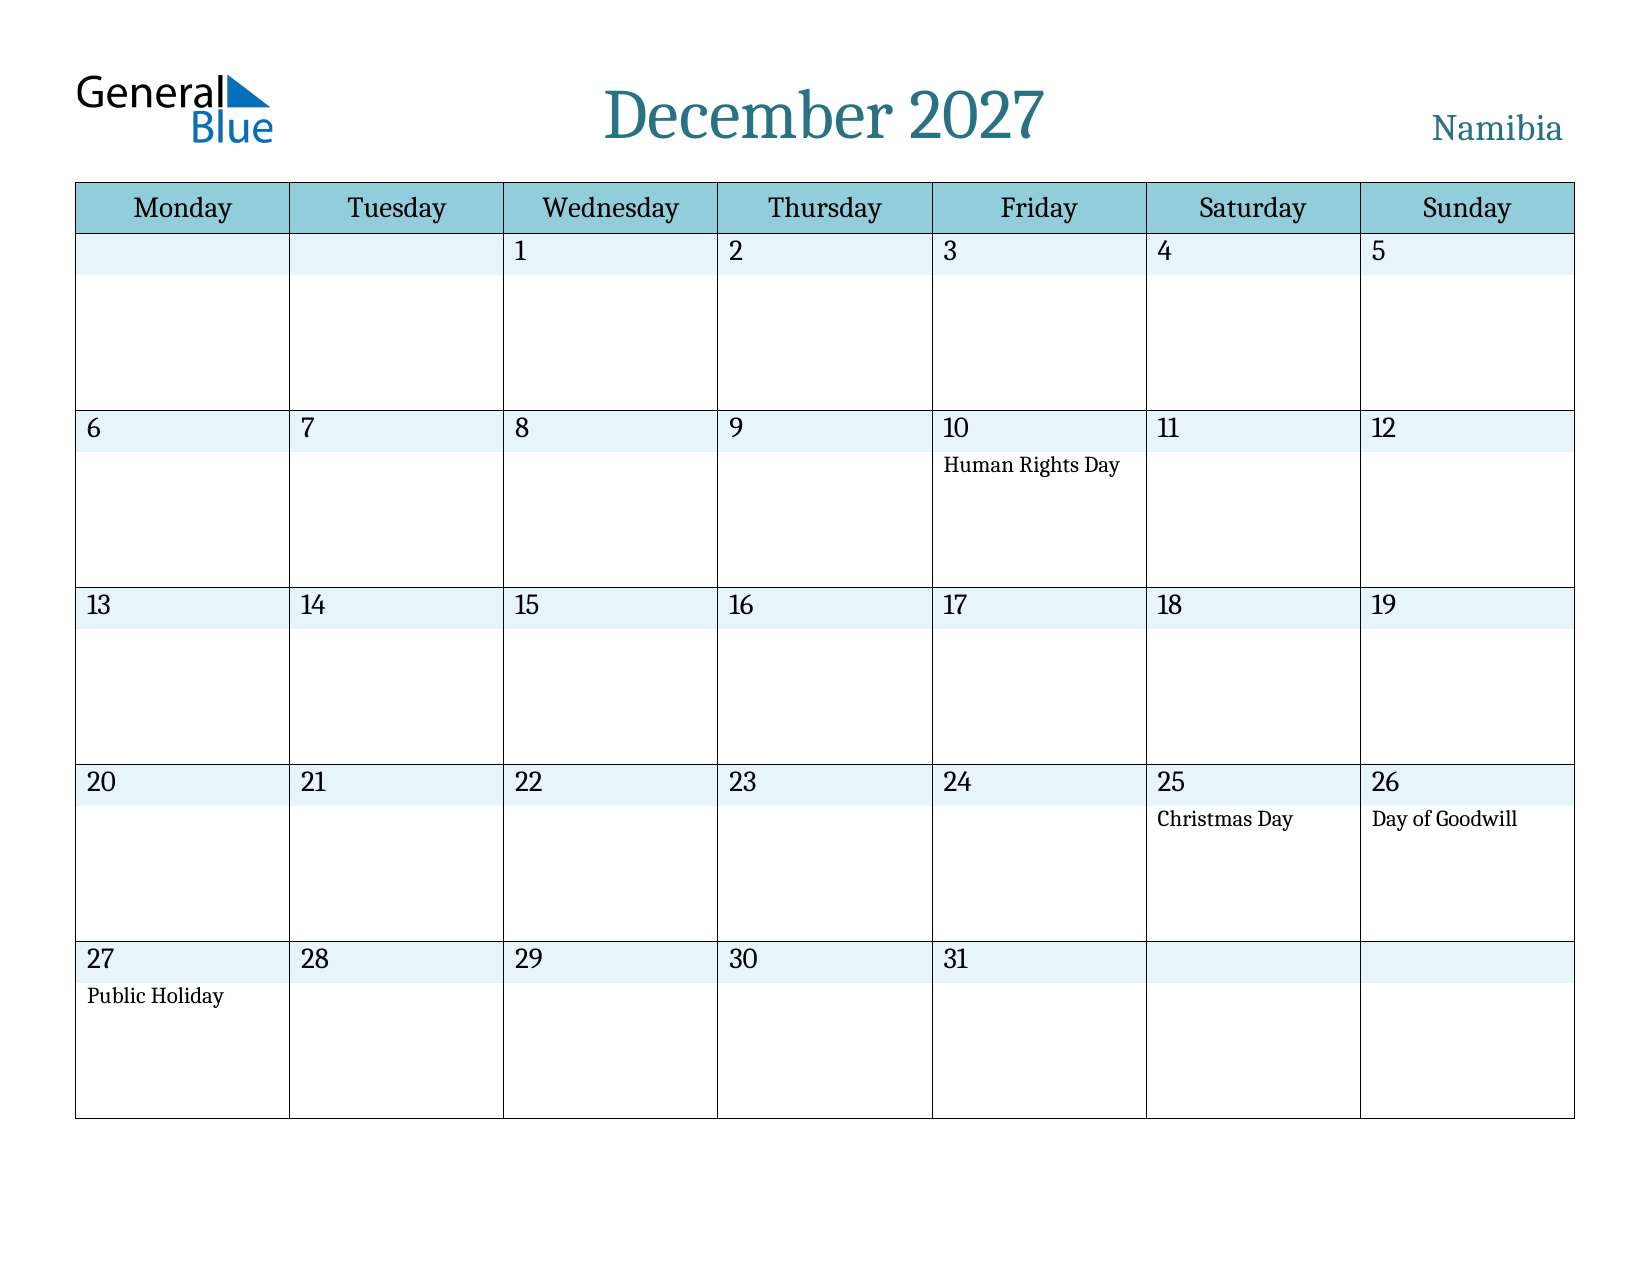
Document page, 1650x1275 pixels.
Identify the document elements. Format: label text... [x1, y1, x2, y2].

table_cell [718, 806, 932, 941]
table_cell [290, 629, 503, 764]
table_cell [718, 983, 932, 1118]
table_cell [933, 629, 1146, 764]
table_cell [504, 629, 717, 764]
table_cell [718, 452, 932, 587]
table_cell 15 [504, 588, 717, 629]
table_cell 27 [76, 942, 289, 983]
table_cell 9 [718, 411, 932, 452]
table_cell [76, 806, 289, 941]
table_cell [718, 629, 932, 764]
table_cell 28 [290, 942, 503, 983]
table_cell 20 [76, 765, 289, 806]
table_cell 22 [504, 765, 717, 806]
table_cell 25 [1147, 765, 1360, 806]
table_cell 24 [933, 765, 1146, 806]
table_cell [933, 806, 1146, 941]
table_cell 11 [1147, 411, 1360, 452]
table_cell 21 [290, 765, 503, 806]
table_header [76, 75, 503, 182]
table_cell 2 [718, 234, 932, 275]
table_cell [76, 275, 289, 410]
table_cell [290, 452, 503, 587]
table_cell Human Rights Day [933, 452, 1146, 587]
table_cell [504, 806, 717, 941]
table_cell Saturday [1147, 183, 1360, 233]
table_cell 23 [718, 765, 932, 806]
table_cell 16 [718, 588, 932, 629]
table_cell 31 [933, 942, 1146, 983]
table_cell [504, 983, 717, 1118]
table_cell 18 [1147, 588, 1360, 629]
table_cell 17 [933, 588, 1146, 629]
table_cell 19 [1361, 588, 1574, 629]
table_cell 30 [718, 942, 932, 983]
table_cell 12 [1361, 411, 1574, 452]
table_cell Wednesday [504, 183, 717, 233]
table_cell [290, 275, 503, 410]
picture [77, 75, 273, 143]
table_cell 4 [1147, 234, 1360, 275]
table_cell [1147, 942, 1360, 983]
table_cell [1361, 629, 1574, 764]
table_cell [933, 275, 1146, 410]
table_cell 13 [76, 588, 289, 629]
table_cell 6 [76, 411, 289, 452]
table_cell [1147, 983, 1360, 1118]
table_cell [1147, 629, 1360, 764]
table_cell [1361, 983, 1574, 1118]
table_cell Sunday [1361, 183, 1574, 233]
table_cell [718, 275, 932, 410]
table_cell Tuesday [290, 183, 503, 233]
table_cell [1361, 452, 1574, 587]
table_header December 2027 [504, 75, 1146, 182]
table_cell [76, 452, 289, 587]
table_cell [933, 983, 1146, 1118]
table_cell Christmas Day [1147, 806, 1360, 941]
table_header Namibia [1146, 75, 1574, 182]
table_cell [76, 234, 289, 275]
table_cell 1 [504, 234, 717, 275]
table_cell Thursday [718, 183, 932, 233]
table_cell 5 [1361, 234, 1574, 275]
table_cell [1147, 452, 1360, 587]
table_cell 8 [504, 411, 717, 452]
table_cell Day of Goodwill [1361, 806, 1574, 941]
table_cell Public Holiday [76, 983, 289, 1118]
table_cell 26 [1361, 765, 1574, 806]
table_cell [290, 983, 503, 1118]
table_cell [290, 806, 503, 941]
table_cell 7 [290, 411, 503, 452]
table_cell [1147, 275, 1360, 410]
table_cell [504, 452, 717, 587]
table_cell 14 [290, 588, 503, 629]
table_cell Monday [76, 183, 289, 233]
table_cell 10 [933, 411, 1146, 452]
table_cell [1361, 942, 1574, 983]
table_cell Friday [933, 183, 1146, 233]
table_cell [76, 629, 289, 764]
table_cell [504, 275, 717, 410]
table_cell 29 [504, 942, 717, 983]
table_cell [1361, 275, 1574, 410]
table_cell [290, 234, 503, 275]
table_cell 3 [933, 234, 1146, 275]
